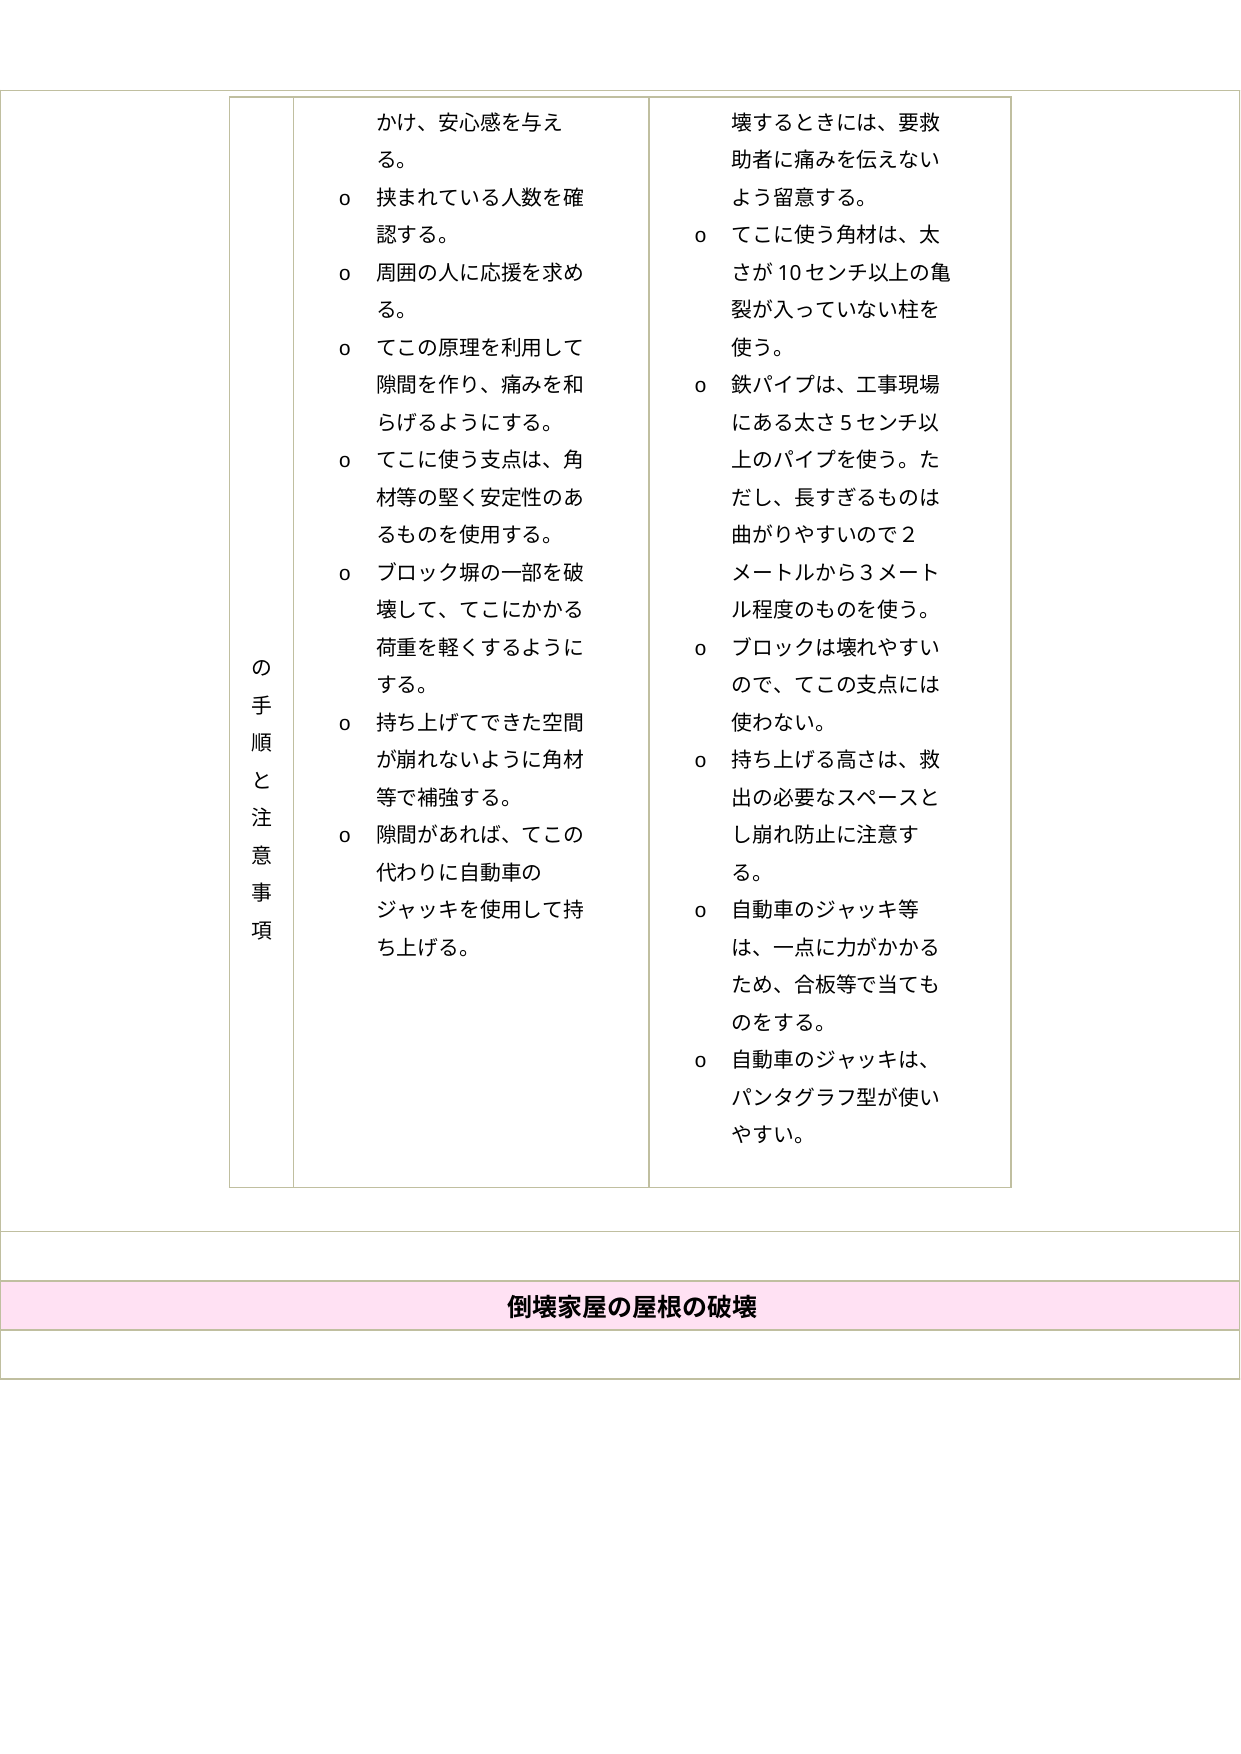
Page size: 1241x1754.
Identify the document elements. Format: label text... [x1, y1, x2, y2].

table_cell [1, 91, 1239, 1231]
table_cell 倒壊家屋の屋根の破壊 [1, 1282, 1239, 1329]
table_cell [1, 1232, 1239, 1280]
table_cell [1, 1331, 1239, 1378]
